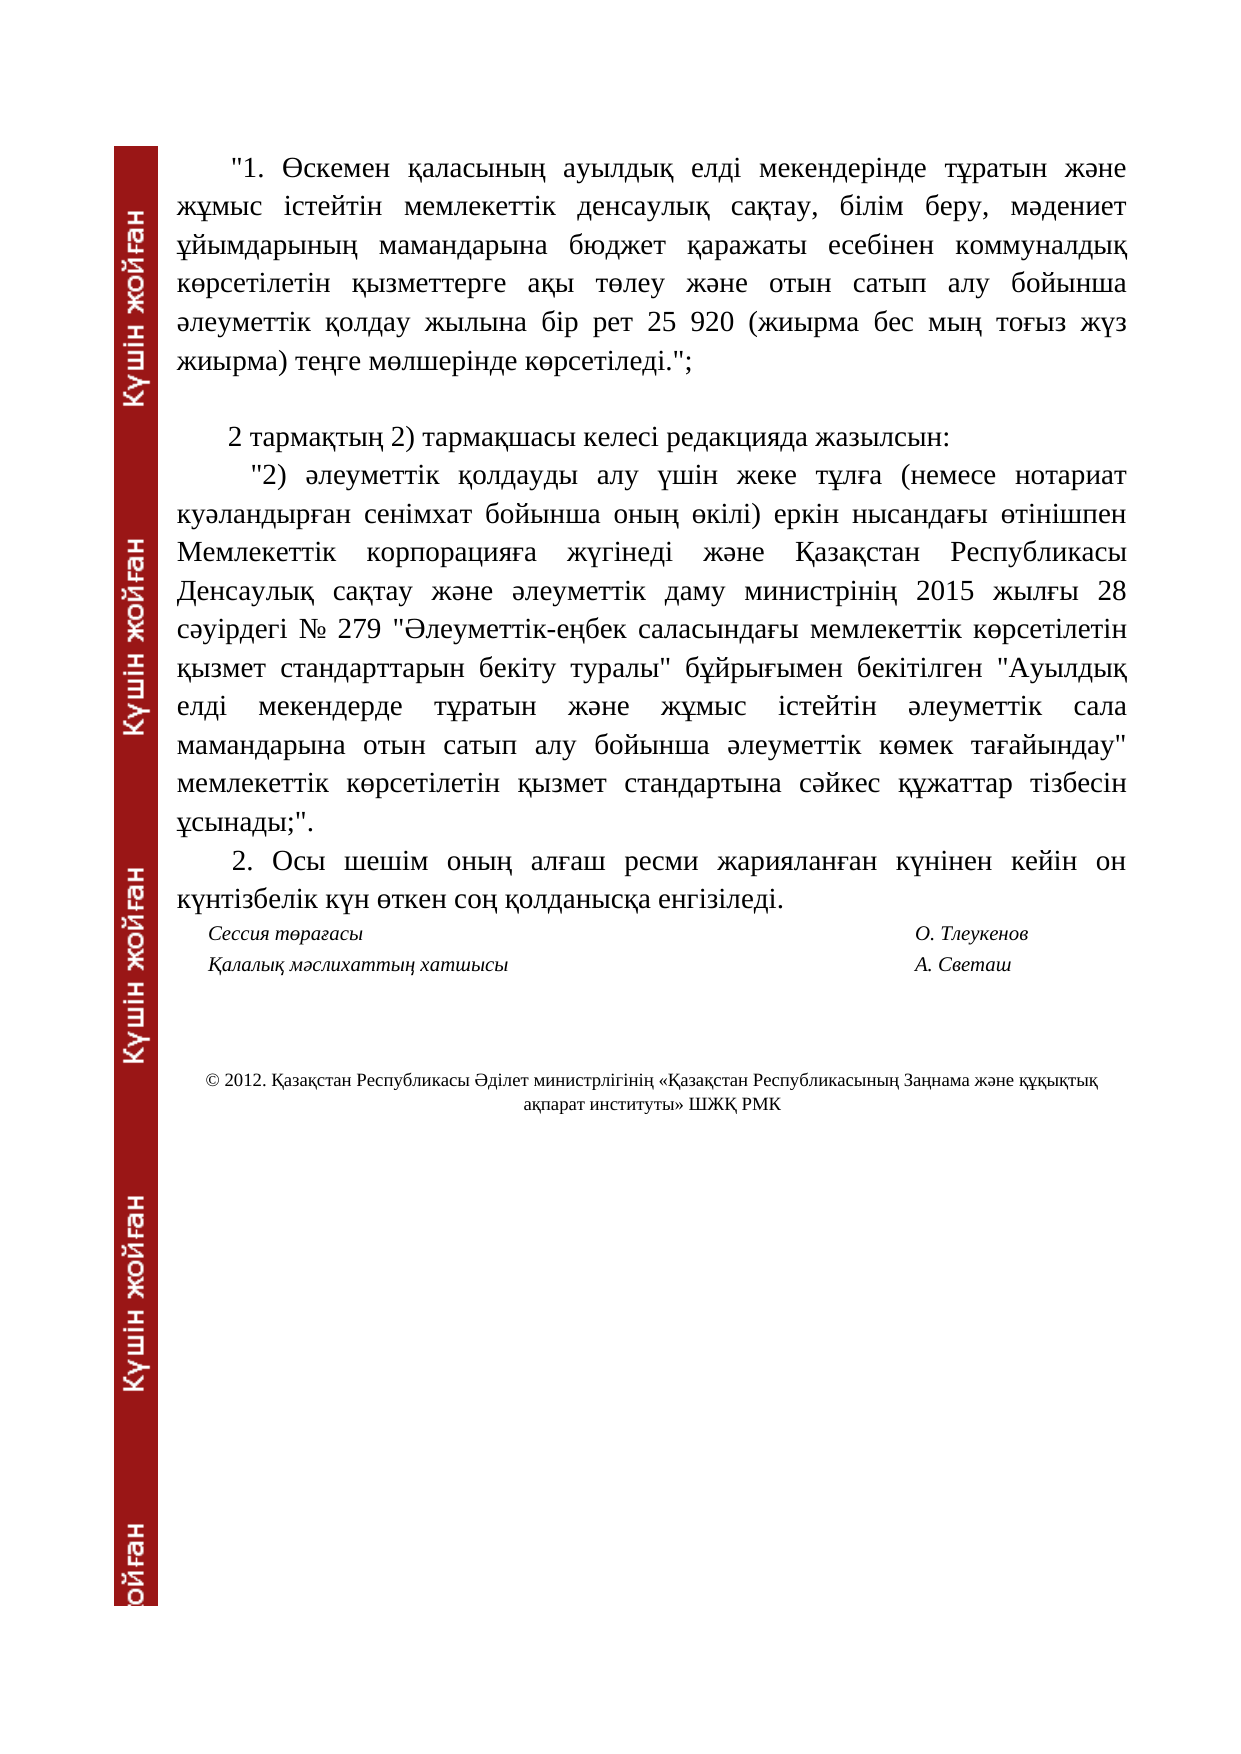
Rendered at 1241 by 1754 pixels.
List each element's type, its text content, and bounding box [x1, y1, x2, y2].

picture [114, 915, 158, 920]
picture [114, 376, 158, 419]
text "1. Өскемен қаласының ауылдық елді мекендерінде тұратын және жұмыс істейтін мемлекеттік денсаулық сақтау, білім беру, мәдениет ұйымдарының мамандарына бюджет қаражаты есебінен коммуналдық көрсетілетін қызметтерге ақы төлеу және отын сатып алу бойынша әлеуметтік қолдау жылына бір рет 25 920 (жиырма бес мың тоғыз жүз жиырма) теңге мөлшерінде көрсетіледі."; [112, 150, 1128, 376]
table_cell А. Светаш [913, 951, 1240, 982]
table_header О. Тлеукенов [913, 920, 1240, 951]
picture [114, 146, 158, 150]
table_cell Қалалық мәслихаттың хатшысы [101, 951, 913, 982]
picture [114, 982, 158, 1068]
picture [114, 1115, 158, 1606]
text © 2012. Қазақстан Республикасы Әділет министрлігінің «Қазақстан Республикасының Заңнама және құқықтық ақпарат институты» ШЖҚ РМК [112, 1068, 1128, 1115]
table_header Сессия төрағасы [101, 920, 913, 951]
picture [114, 452, 158, 457]
text "2) әлеуметтік қолдауды алу үшін жеке тұлға (немесе нотариат куәландырған сенімхат бойынша оның өкілі) еркін нысандағы өтінішпен Мемлекеттік корпорацияға жүгінеді және Қазақстан Республикасы Денсаулық сақтау және әлеуметтік даму министрінің 2015 жылғы 28 сәуірдегі № 279 "Әлеуметтік-еңбек саласындағы мемлекеттік көрсетілетін қызмет стандарттарын бекіту туралы" бұйрығымен бекітілген "Ауылдық елді мекендерде тұратын және жұмыс істейтін әлеуметтік сала мамандарына отын сатып алу бойынша әлеуметтік көмек тағайындау" мемлекеттік көрсетілетін қызмет стандартына сәйкес құжаттар тізбесін ұсынады;". [112, 457, 1128, 838]
picture [114, 838, 158, 843]
text 2 тармақтың 2) тармақшасы келесі редакцияда жазылсын: [112, 419, 1128, 452]
text 2. Осы шешім оның алғаш ресми жарияланған күнінен кейін он күнтізбелік күн өткен соң қолданысқа енгізіледі. [112, 843, 1128, 915]
